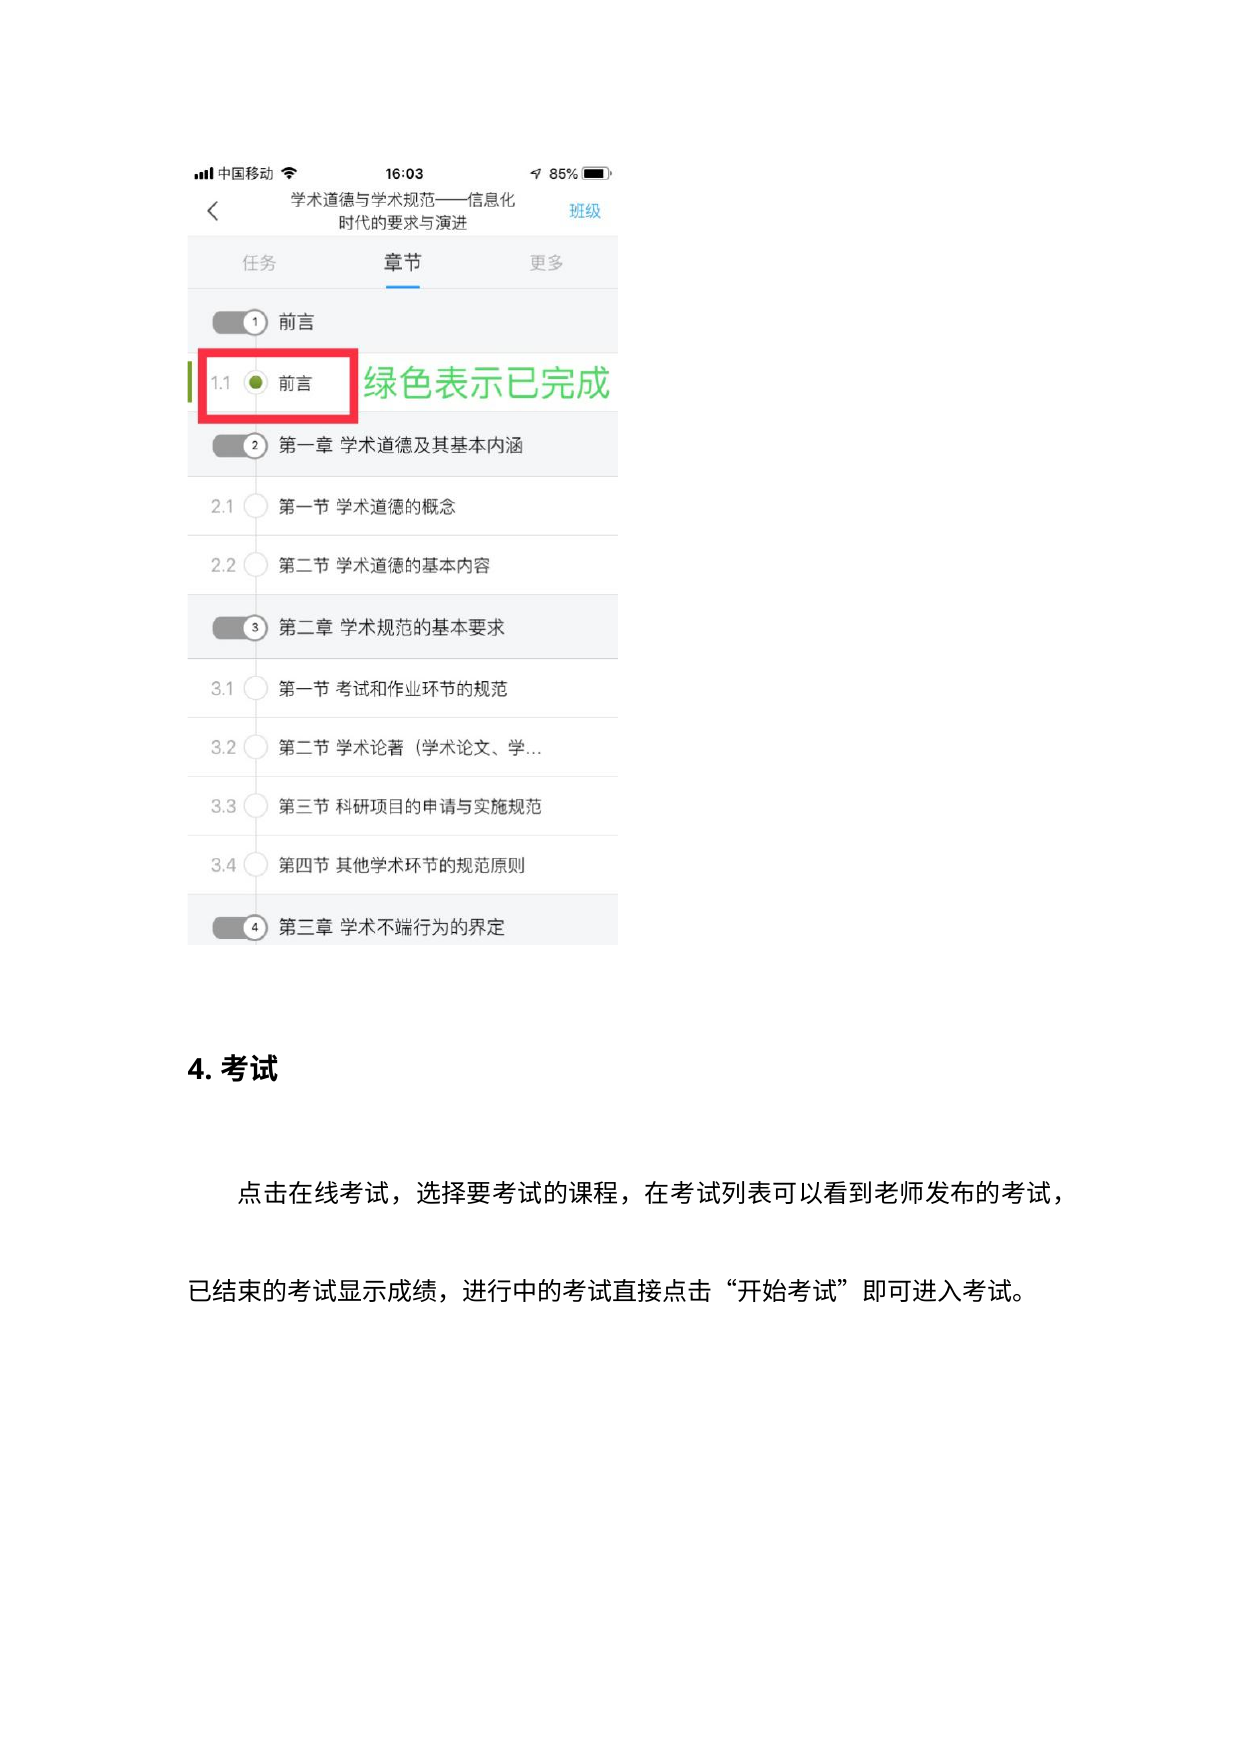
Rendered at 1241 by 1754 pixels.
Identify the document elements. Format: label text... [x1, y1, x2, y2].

picture [187, 162, 618, 945]
subtitle 考试 [187, 1034, 1053, 1099]
text 点击在线考试，选择要考试的课程，在考试列表可以看到老师发布的考试，已结束的考试显示成绩，进行中的考试直接点击“开始考试”即可进入考试。 [187, 1159, 1053, 1322]
